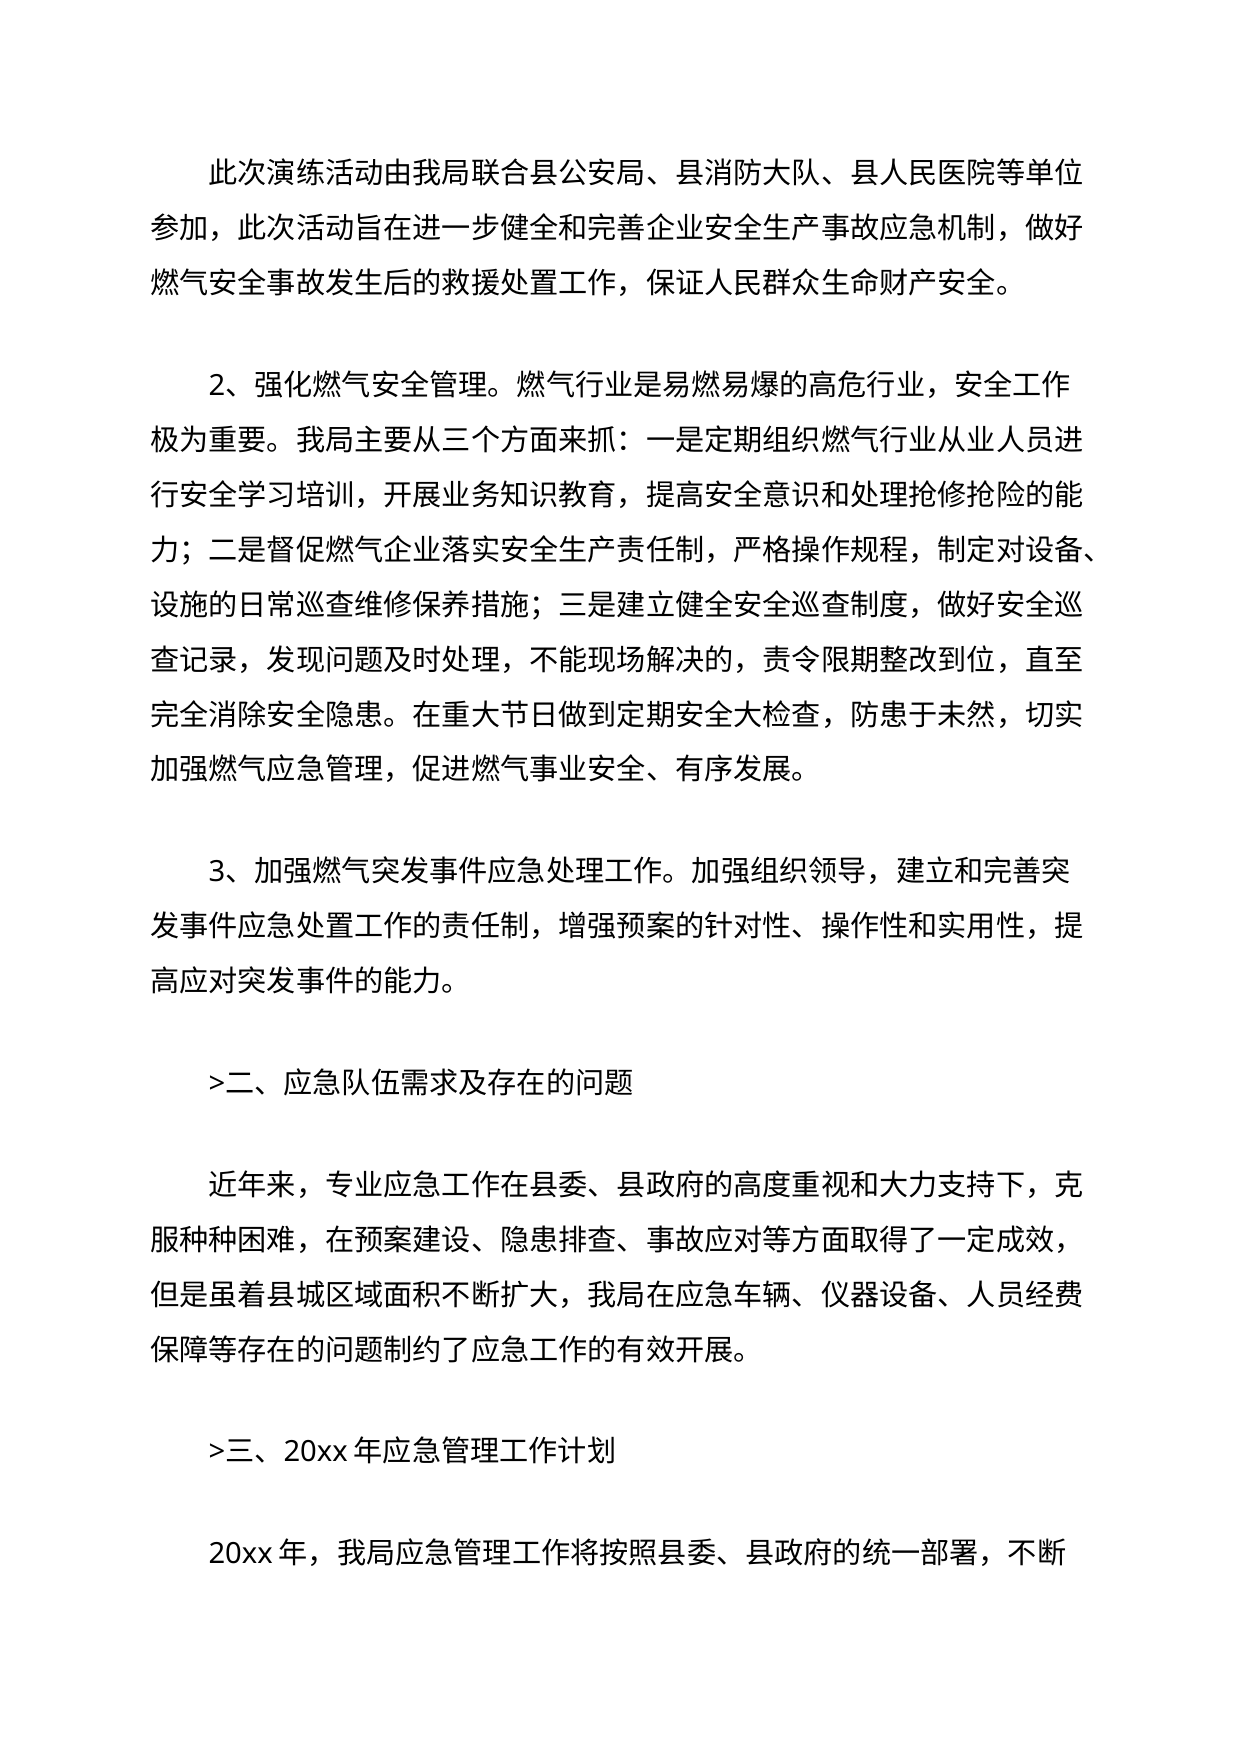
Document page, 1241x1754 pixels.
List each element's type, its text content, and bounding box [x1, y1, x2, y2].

text 2、强化燃气安全管理。燃气行业是易燃易爆的高危行业，安全工作极为重要。我局主要从三个方面来抓：一是定期组织燃气行业从业人员进行安全学习培训，开展业务知识教育，提高安全意识和处理抢修抢险的能力；二是督促燃气企业落实安全生产责任制，严格操作规程，制定对设备、设施的日常巡查维修保养措施；三是建立健全安全巡查制度，做好安全巡查记录，发现问题及时处理，不能现场解决的，责令限期整改到位，直至完全消除安全隐患。在重大节日做到定期安全大检查，防患于未然，切实加强燃气应急管理，促进燃气事业安全、有序发展。 [150, 362, 1090, 788]
text 此次演练活动由我局联合县公安局、县消防大队、县人民医院等单位参加，此次活动旨在进一步健全和完善企业安全生产事故应急机制，做好燃气安全事故发生后的救援处置工作，保证人民群众生命财产安全。 [150, 150, 1090, 302]
text >三、20xx年应急管理工作计划 [150, 1428, 1090, 1470]
text >二、应急队伍需求及存在的问题 [150, 1059, 1090, 1102]
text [150, 1530, 1090, 1572]
text 近年来，专业应急工作在县委、县政府的高度重视和大力支持下，克服种种困难，在预案建设、隐患排查、事故应对等方面取得了一定成效，但是虽着县城区域面积不断扩大，我局在应急车辆、仪器设备、人员经费保障等存在的问题制约了应急工作的有效开展。 [150, 1161, 1090, 1368]
text 3、加强燃气突发事件应急处理工作。加强组织领导，建立和完善突发事件应急处置工作的责任制，增强预案的针对性、操作性和实用性，提高应对突发事件的能力。 [150, 848, 1090, 1000]
